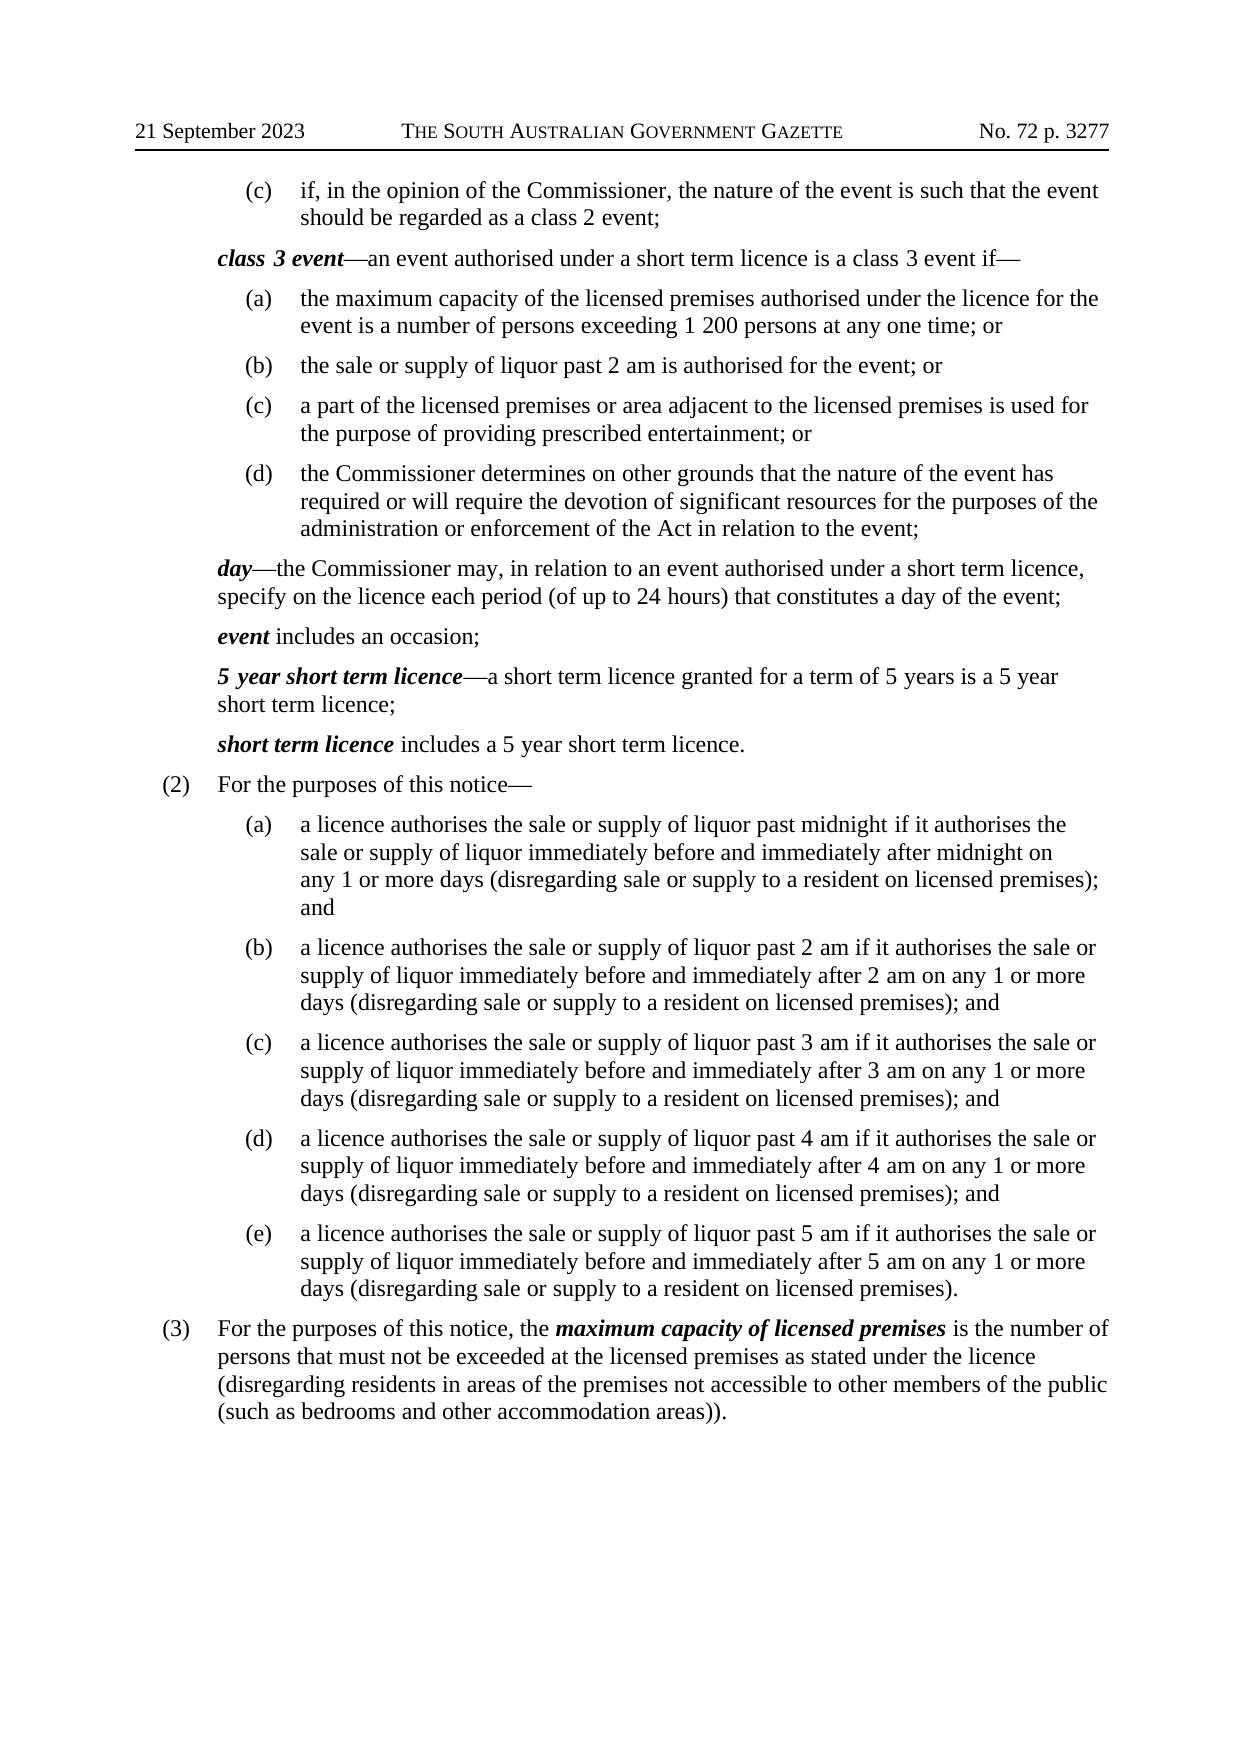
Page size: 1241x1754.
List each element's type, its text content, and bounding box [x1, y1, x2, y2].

text (d) a licence authorises the sale or supply of liquor past 4 am if it authorises the sale or supply of liquor immediately before and immediately after 4 am on any 1 or more days (disregarding sale or supply to a resident on licensed premises); and [217, 1124, 1109, 1207]
text (a) the maximum capacity of the licensed premises authorised under the licence for the event is a number of persons exceeding 1 200 persons at any one time; or [217, 284, 1109, 339]
text (c) a part of the licensed premises or area adjacent to the licensed premises is used for the purpose of providing prescribed entertainment; or [217, 391, 1109, 447]
text class 3 event—an event authorised under a short term licence is a class 3 event if— [217, 243, 1109, 271]
text (b) a licence authorises the sale or supply of liquor past 2 am if it authorises the sale or supply of liquor immediately before and immediately after 2 am on any 1 or more days (disregarding sale or supply to a resident on licensed premises); and [217, 933, 1109, 1016]
text (b) the sale or supply of liquor past 2 am is authorised for the event; or [217, 351, 1109, 379]
text (c) if, in the opinion of the Commissioner, the nature of the event is such that the event should be regarded as a class 2 event; [217, 176, 1109, 231]
text day—the Commissioner may, in relation to an event authorised under a short term licence, specify on the licence each period (of up to 24 hours) that constitutes a day of the event; [217, 554, 1109, 610]
text (d) the Commissioner determines on other grounds that the nature of the event has required or will require the devotion of significant resources for the purposes of the administration or enforcement of the Act in relation to the event; [217, 459, 1109, 542]
text 5 year short term licence—a short term licence granted for a term of 5 years is a 5 year short term licence; [217, 662, 1109, 717]
text event includes an occasion; [217, 622, 1109, 650]
text (c) a licence authorises the sale or supply of liquor past 3 am if it authorises the sale or supply of liquor immediately before and immediately after 3 am on any 1 or more days (disregarding sale or supply to a resident on licensed premises); and [217, 1028, 1109, 1111]
text short term licence includes a 5 year short term licence. [217, 730, 1109, 758]
text (e) a licence authorises the sale or supply of liquor past 5 am if it authorises the sale or supply of liquor immediately before and immediately after 5 am on any 1 or more days (disregarding sale or supply to a resident on licensed premises). [217, 1219, 1109, 1302]
text (2) For the purposes of this notice— [135, 770, 1109, 798]
text (a) a licence authorises the sale or supply of liquor past midnight if it authorises the sale or supply of liquor immediately before and immediately after midnight on any 1 or more days (disregarding sale or supply to a resident on licensed premises); and [217, 810, 1109, 921]
text (3) For the purposes of this notice, the maximum capacity of licensed premises is the number of persons that must not be exceeded at the licensed premises as stated under the licence (disregarding residents in areas of the premises not accessible to other members of the public (such as bedrooms and other accommodation areas)). [135, 1314, 1109, 1425]
